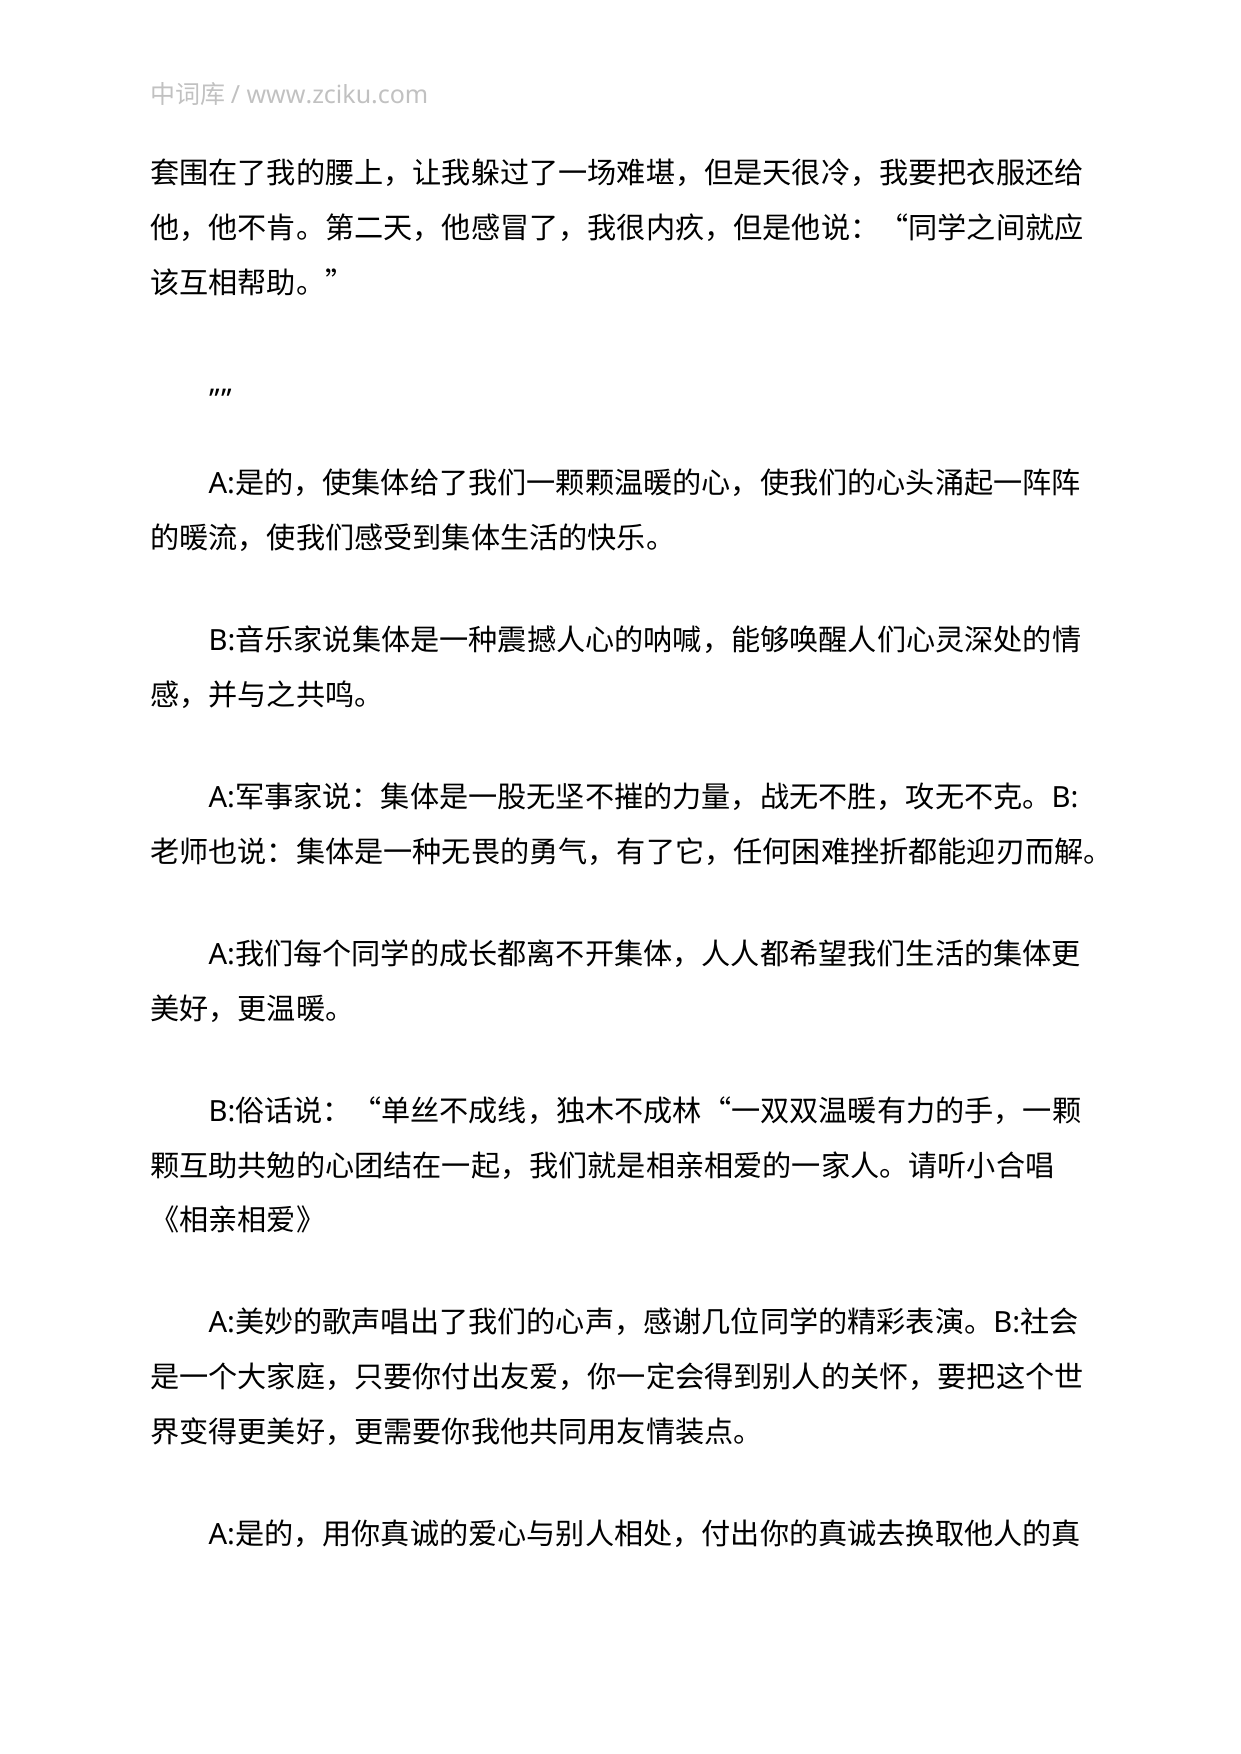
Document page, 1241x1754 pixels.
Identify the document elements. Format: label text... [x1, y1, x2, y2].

text A:是的，使集体给了我们一颗颗温暖的心，使我们的心头涌起一阵阵的暖流，使我们感受到集体生活的快乐。 [150, 460, 1090, 557]
text A:军事家说：集体是一股无坚不摧的力量，战无不胜，攻无不克。B:老师也说：集体是一种无畏的勇气，有了它，任何困难挫折都能迎刃而解。 [150, 773, 1090, 871]
text A:美妙的歌声唱出了我们的心声，感谢几位同学的精彩表演。B:社会是一个大家庭，只要你付出友爱，你一定会得到别人的关怀，要把这个世界变得更美好，更需要你我他共同用友情装点。 [150, 1299, 1090, 1451]
text B:俗话说：“单丝不成线，独木不成林“一双双温暖有力的手，一颗颗互助共勉的心团结在一起，我们就是相亲相爱的一家人。请听小合唱《相亲相爱》 [150, 1087, 1090, 1239]
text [150, 1510, 1090, 1553]
text A:我们每个同学的成长都离不开集体，人人都希望我们生活的集体更美好，更温暖。 [150, 930, 1090, 1028]
text „„ [150, 362, 1090, 401]
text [150, 150, 1090, 302]
text B:音乐家说集体是一种震撼人心的呐喊，能够唤醒人们心灵深处的情感，并与之共鸣。 [150, 617, 1090, 714]
